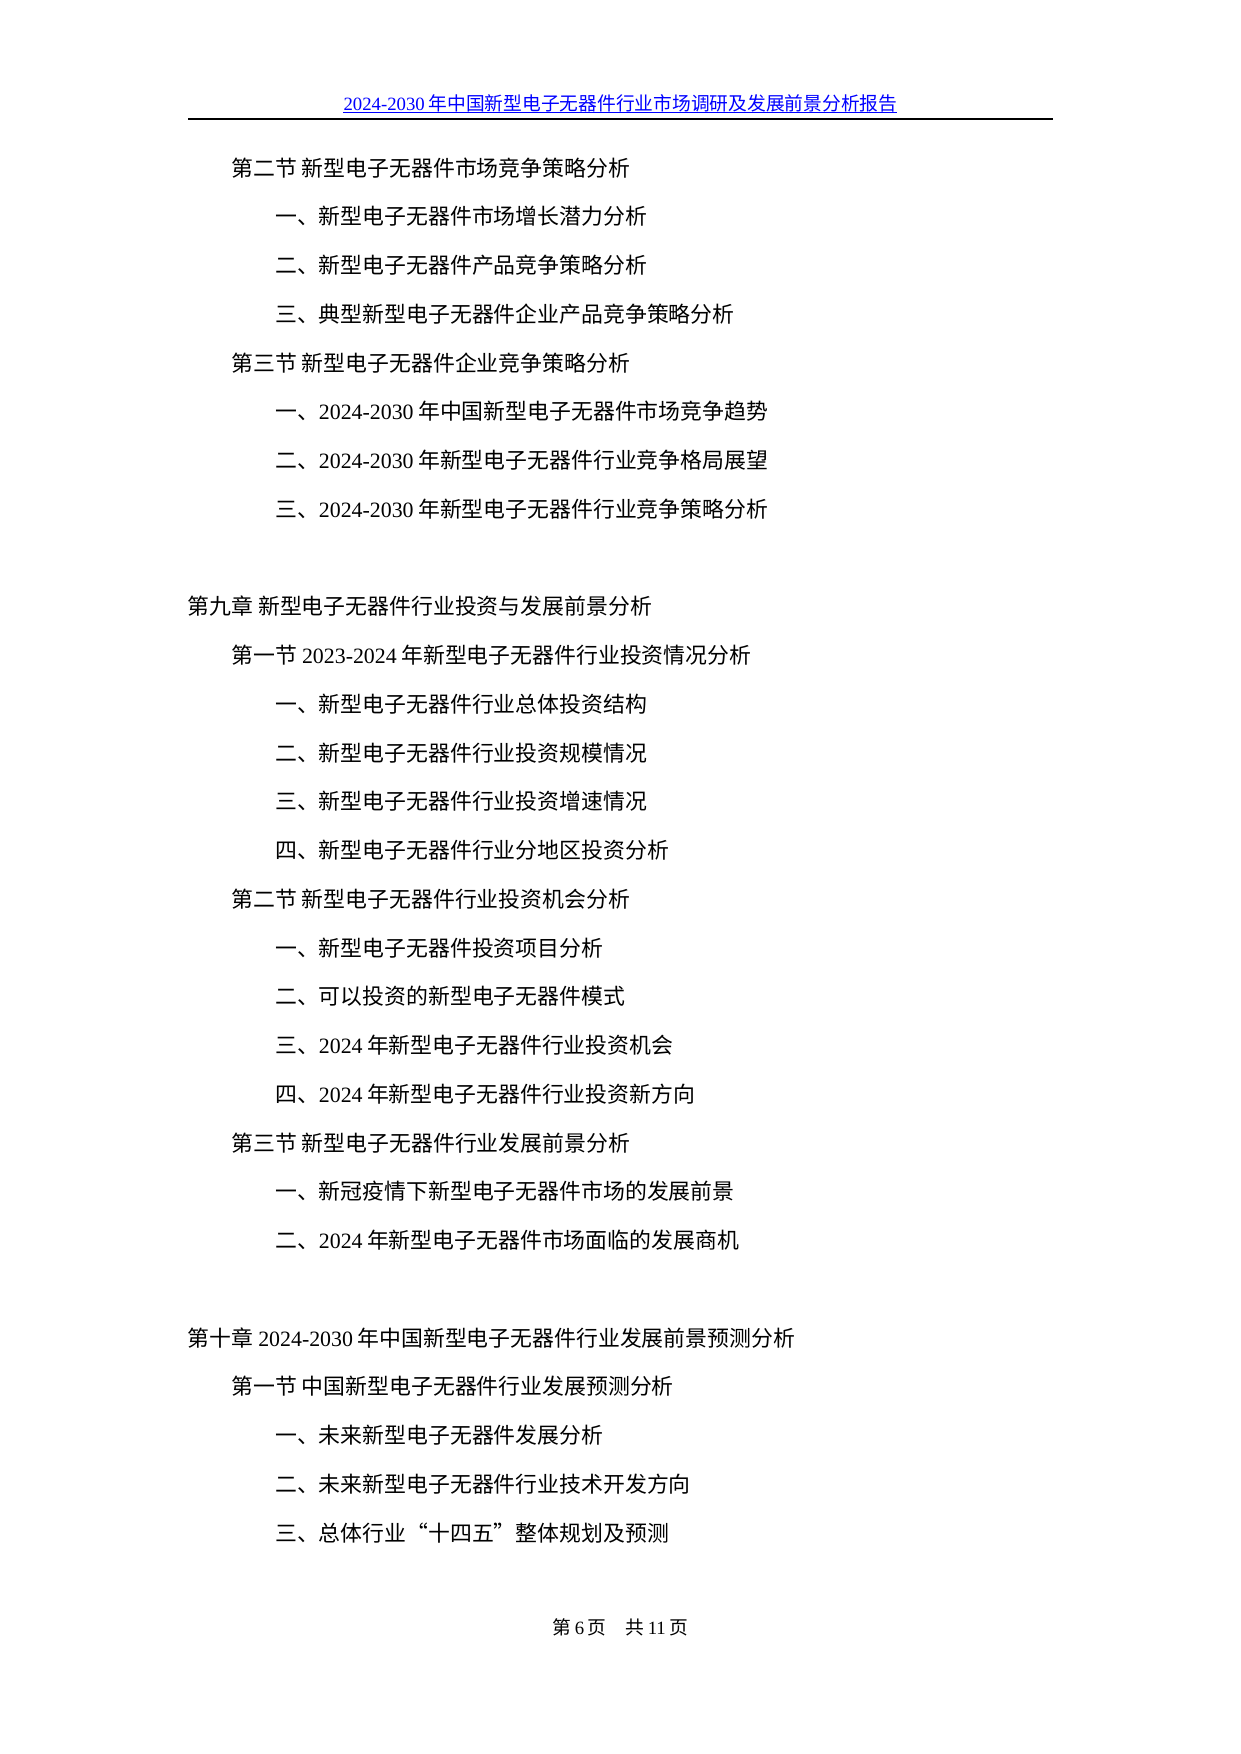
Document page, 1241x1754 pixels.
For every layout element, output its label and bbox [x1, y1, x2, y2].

text [187, 150, 1053, 1548]
